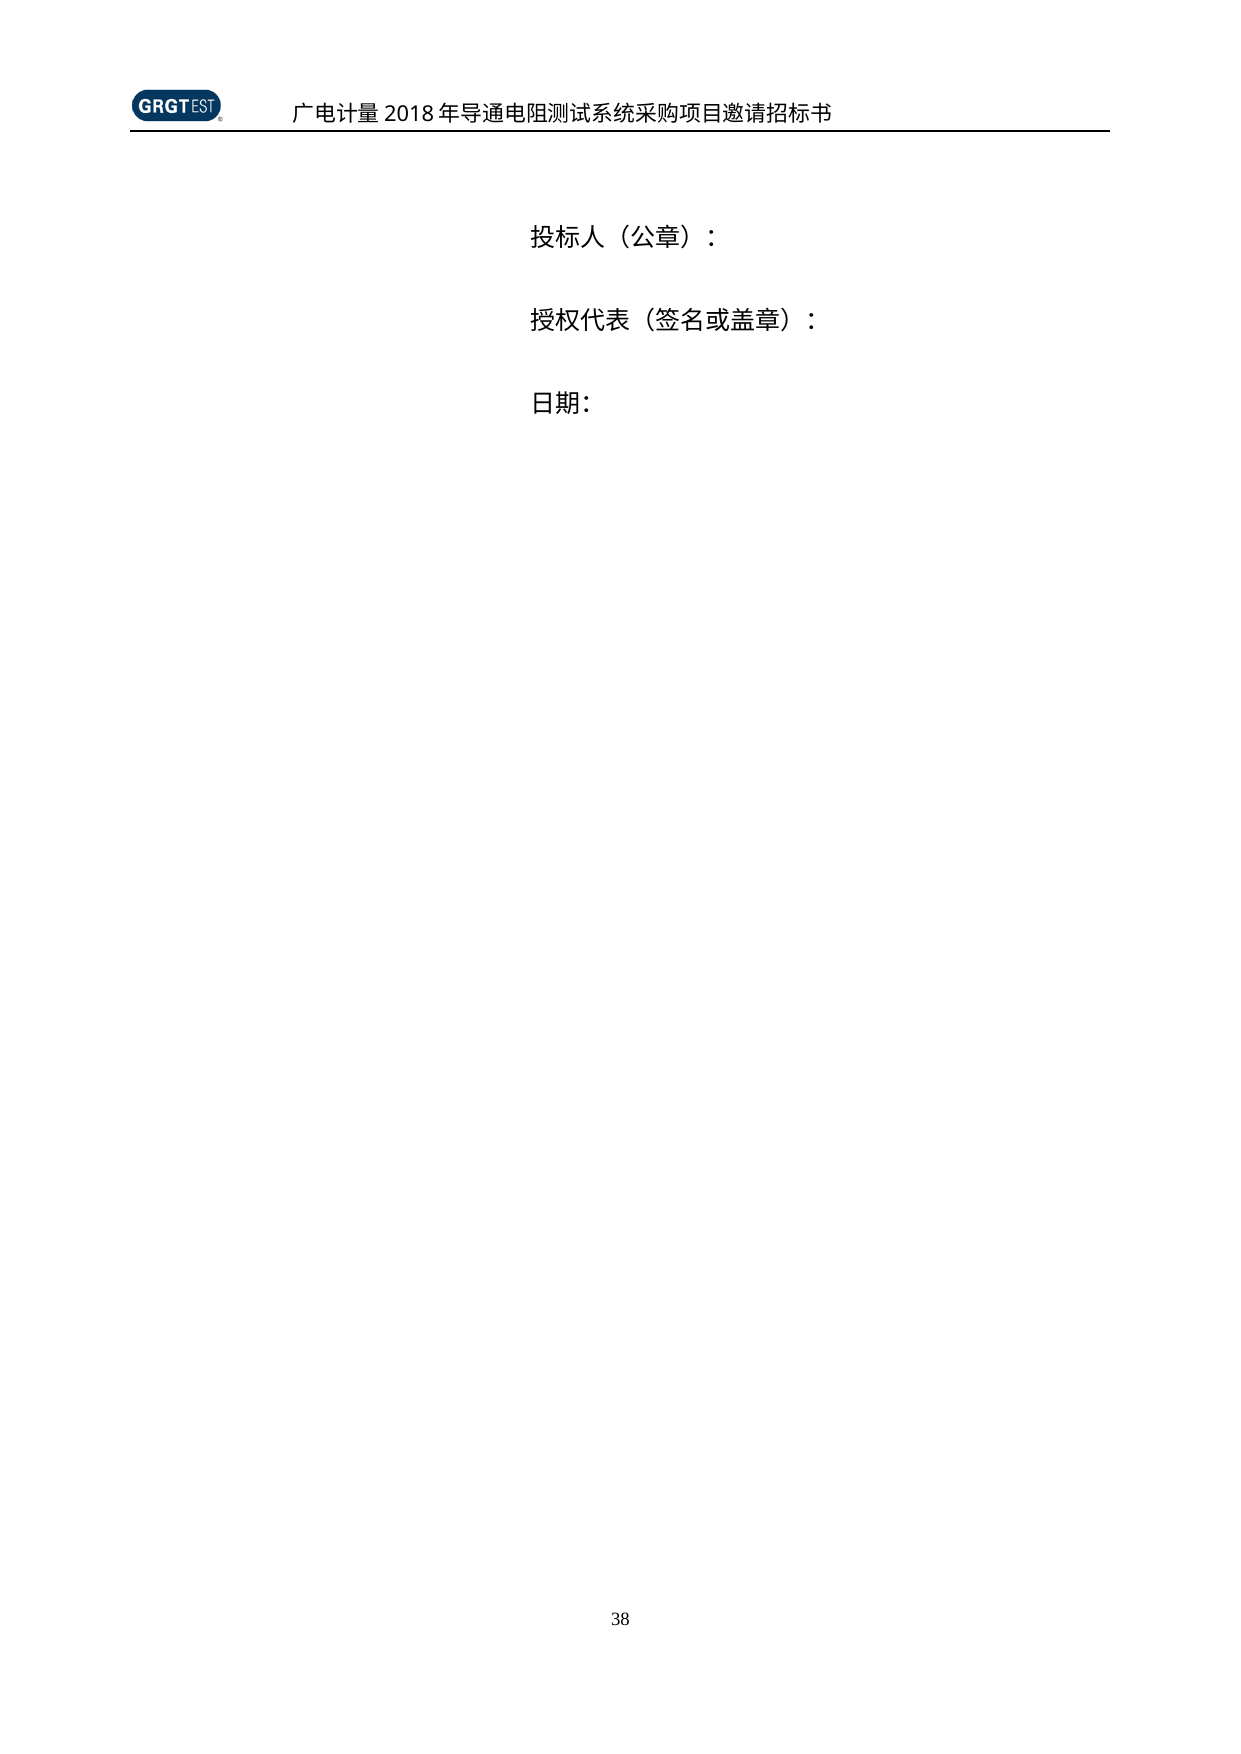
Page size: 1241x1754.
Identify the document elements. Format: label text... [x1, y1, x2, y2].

text 日期： [130, 369, 1110, 434]
text 授权代表（签名或盖章）： [130, 286, 1110, 351]
picture [129, 88, 224, 122]
text 投标人（公章）： [130, 203, 1110, 268]
